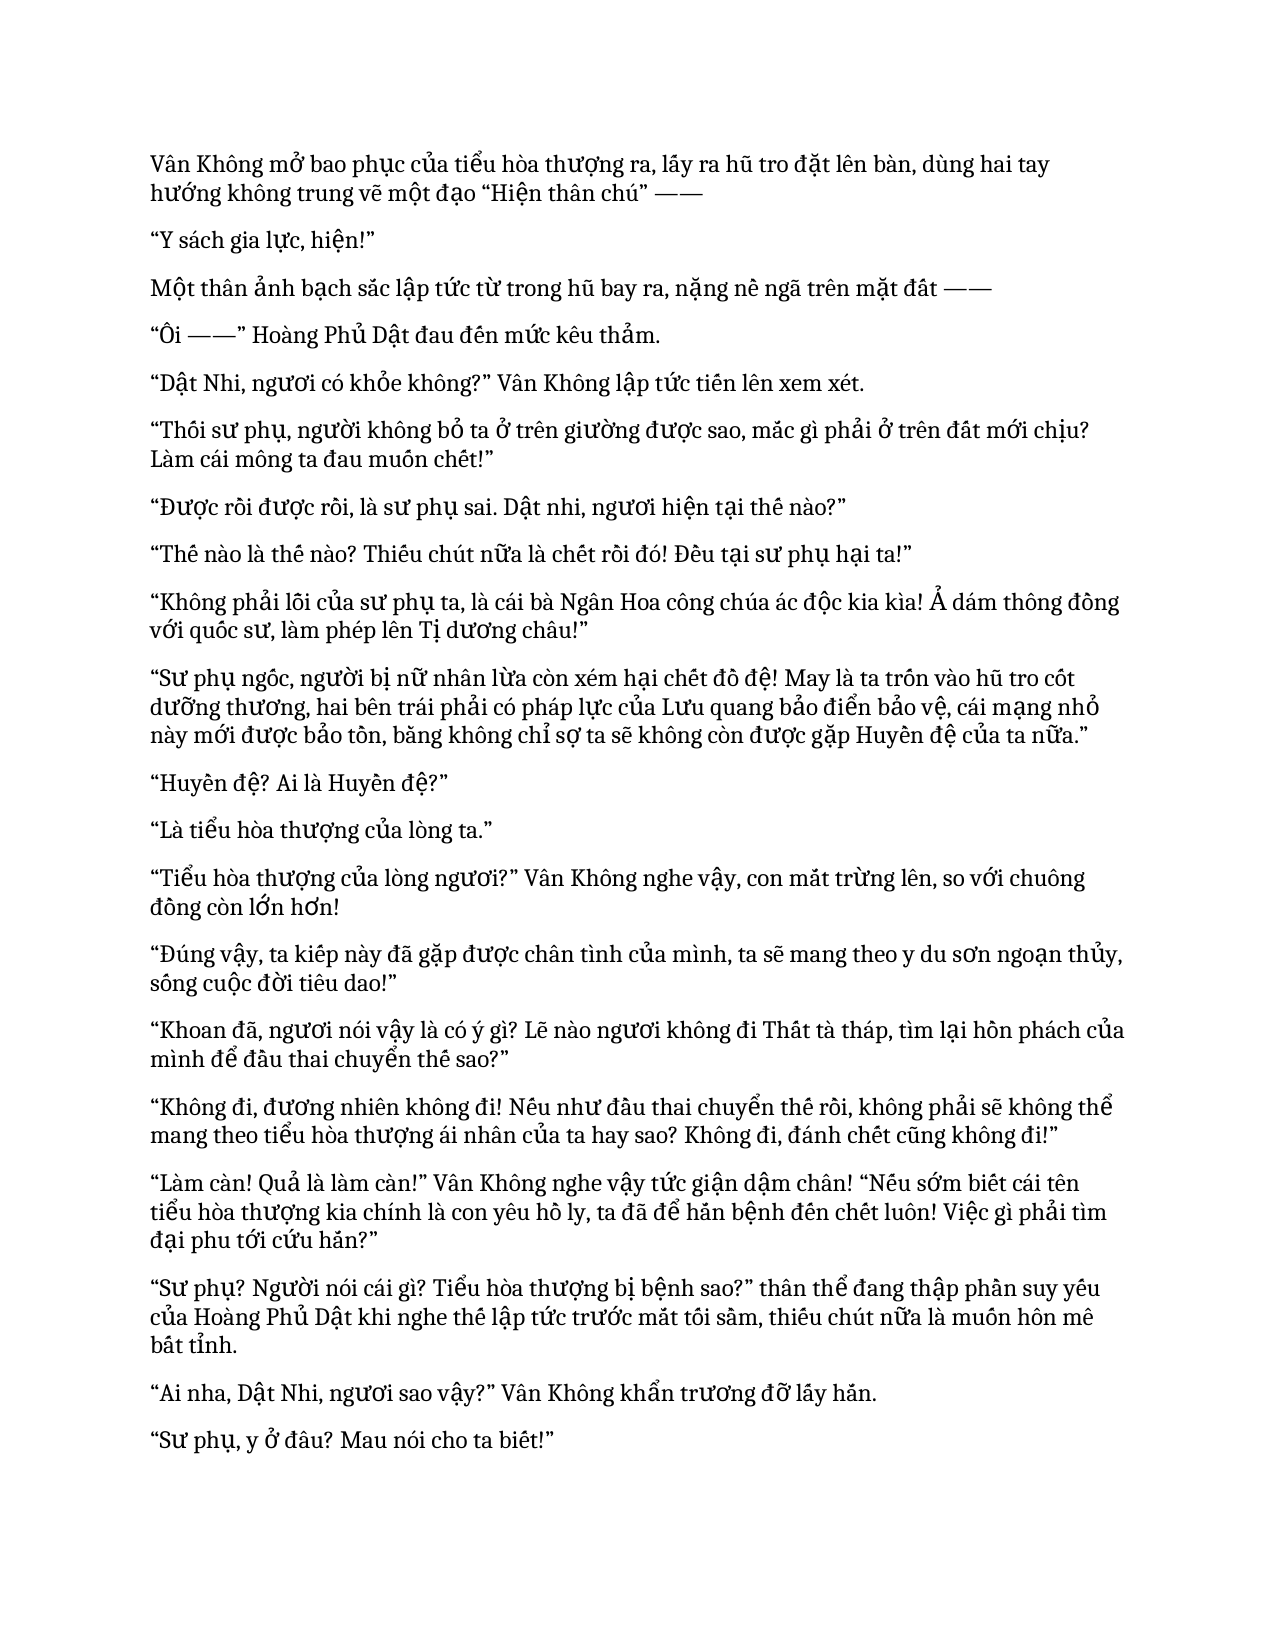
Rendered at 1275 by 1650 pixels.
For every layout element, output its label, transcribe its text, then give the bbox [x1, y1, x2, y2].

text “Ai nha, Dật Nhi, ngươi sao vậy?” Vân Không khẩn trương đỡ lấy hắn. [150, 1379, 1125, 1407]
text “Sư phụ? Người nói cái gì? Tiểu hòa thượng bị bệnh sao?” thân thể đang thập phần suy yếu của Hoàng Phủ Dật khi nghe thế lập tức trước mắt tối sầm, thiếu chút nữa là muốn hôn mê bất tỉnh. [150, 1274, 1125, 1360]
text Một thân ảnh bạch sắc lập tức từ trong hũ bay ra, nặng nề ngã trên mặt đất —— [150, 274, 1125, 302]
text “Y sách gia lực, hiện!” [150, 226, 1125, 255]
text “Ôi ——” Hoàng Phủ Dật đau đến mức kêu thảm. [150, 321, 1125, 350]
text “Làm càn! Quả là làm càn!” Vân Không nghe vậy tức giận dậm chân! “Nếu sớm biết cái tên tiểu hòa thượng kia chính là con yêu hồ ly, ta đã để hắn bệnh đến chết luôn! Việc gì phải tìm đại phu tới cứu hắn?” [150, 1169, 1125, 1255]
text “Sư phụ, y ở đâu? Mau nói cho ta biết!” [150, 1426, 1125, 1455]
text “Không đi, đương nhiên không đi! Nếu như đầu thai chuyển thế rồi, không phải sẽ không thể mang theo tiểu hòa thượng ái nhân của ta hay sao? Không đi, đánh chết cũng không đi!” [150, 1092, 1125, 1150]
text Vân Không mở bao phục của tiểu hòa thượng ra, lấy ra hũ tro đặt lên bàn, dùng hai tay hướng không trung vẽ một đạo “Hiện thân chú” —— [150, 150, 1125, 207]
text “Thế nào là thế nào? Thiếu chút nữa là chết rồi đó! Đều tại sư phụ hại ta!” [150, 540, 1125, 569]
text “Đúng vậy, ta kiếp này đã gặp được chân tình của mình, ta sẽ mang theo y du sơn ngoạn thủy, sống cuộc đời tiêu dao!” [150, 940, 1125, 997]
text “Tiểu hòa thượng của lòng ngươi?” Vân Không nghe vậy, con mắt trừng lên, so với chuông đồng còn lớn hơn! [150, 864, 1125, 921]
text “Là tiểu hòa thượng của lòng ta.” [150, 816, 1125, 845]
text “Thối sư phụ, người không bỏ ta ở trên giường được sao, mắc gì phải ở trên đất mới chịu? Làm cái mông ta đau muốn chết!” [150, 416, 1125, 474]
text “Không phải lỗi của sư phụ ta, là cái bà Ngân Hoa công chúa ác độc kia kìa! Ả dám thông đồng với quốc sư, làm phép lên Tị dương châu!” [150, 587, 1125, 645]
text “Huyền đệ? Ai là Huyền đệ?” [150, 769, 1125, 797]
text “Dật Nhi, ngươi có khỏe không?” Vân Không lập tức tiến lên xem xét. [150, 369, 1125, 397]
text “Được rồi được rồi, là sư phụ sai. Dật nhi, ngươi hiện tại thế nào?” [150, 492, 1125, 521]
text “Sư phụ ngốc, người bị nữ nhân lừa còn xém hại chết đồ đệ! May là ta trốn vào hũ tro cốt dưỡng thương, hai bên trái phải có pháp lực của Lưu quang bảo điển bảo vệ, cái mạng nhỏ này mới được bảo tồn, bằng không chỉ sợ ta sẽ không còn được gặp Huyền đệ của ta nữa.” [150, 664, 1125, 750]
text “Khoan đã, ngươi nói vậy là có ý gì? Lẽ nào ngươi không đi Thất tà tháp, tìm lại hồn phách của mình để đầu thai chuyển thế sao?” [150, 1016, 1125, 1074]
